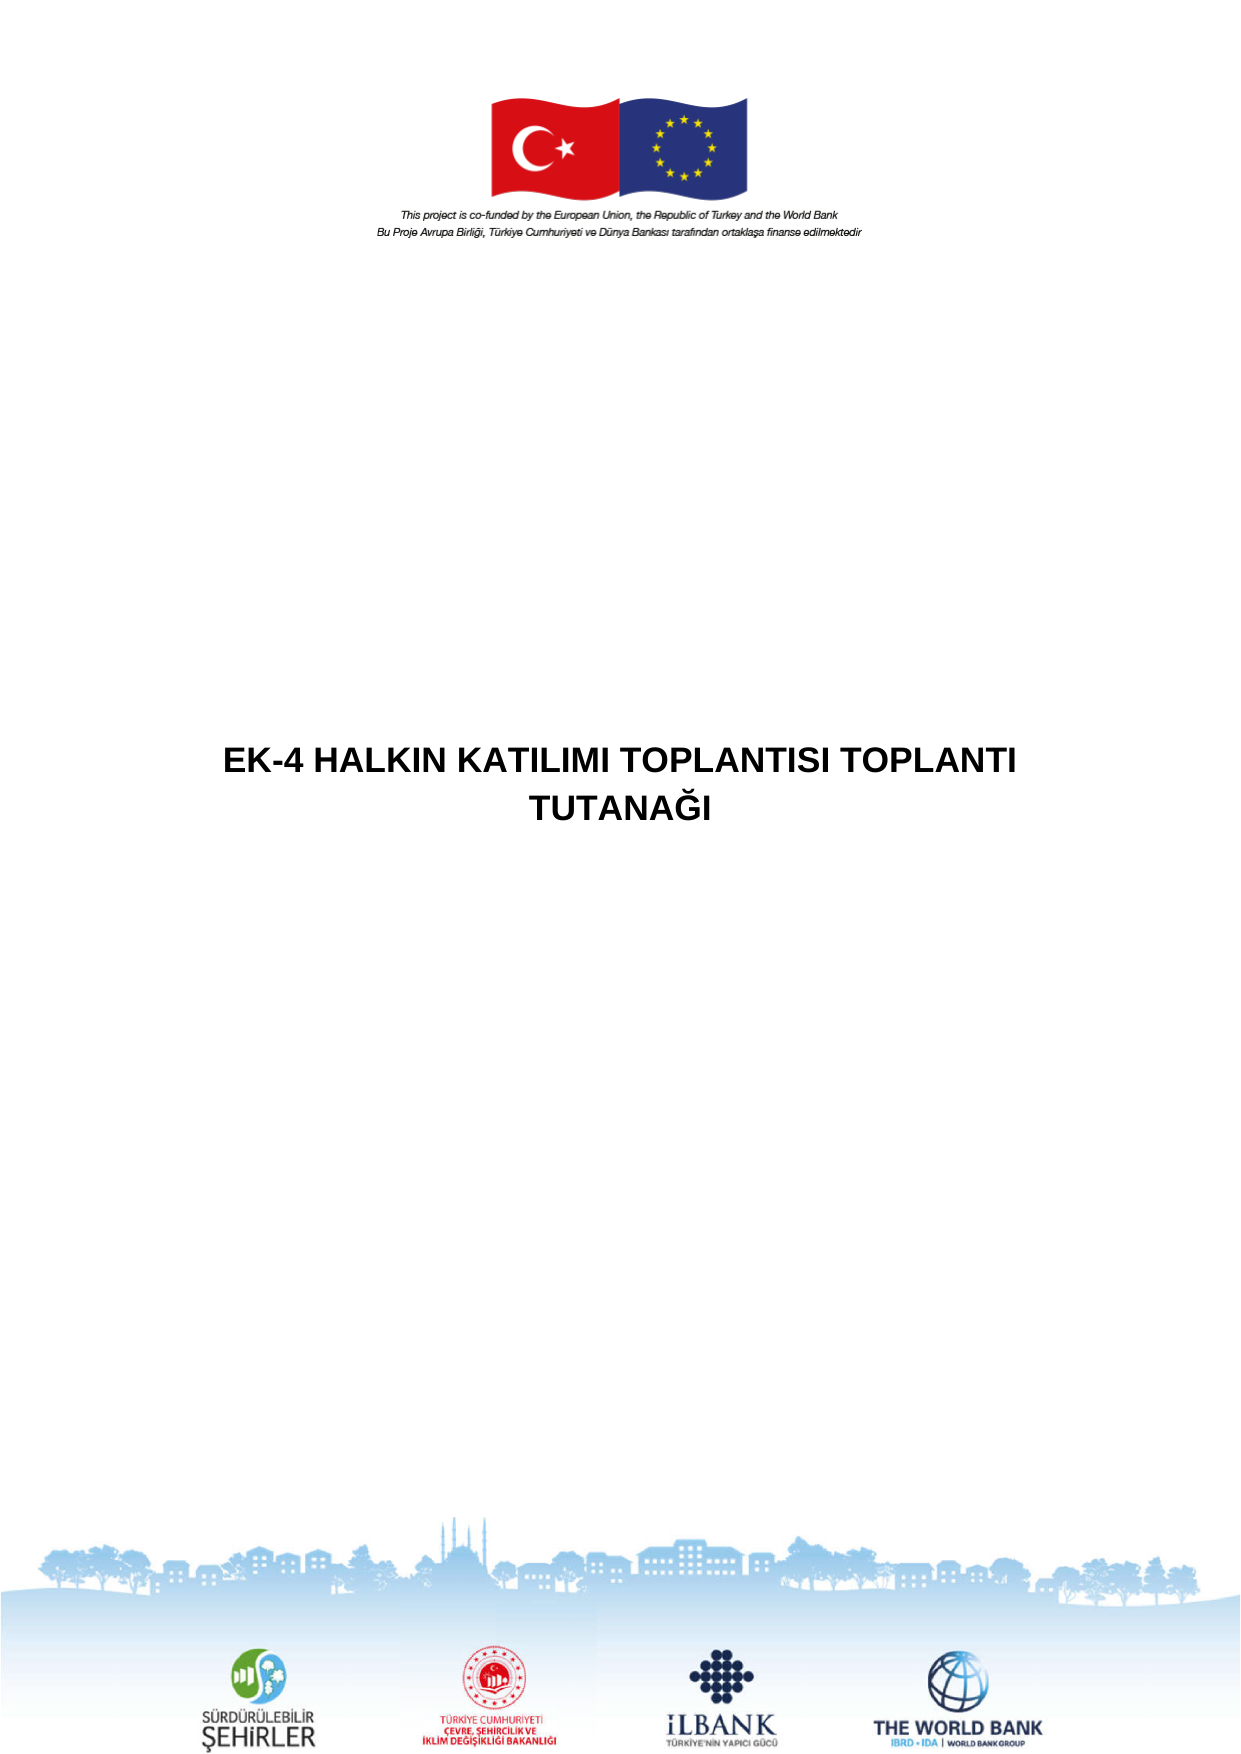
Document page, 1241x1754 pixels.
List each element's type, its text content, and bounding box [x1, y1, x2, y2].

picture [0, 1517, 1241, 1754]
text EK-4 HALKIN KATILIMI TOPLANTISI TOPLANTI TUTANAĞI [148, 739, 1093, 828]
picture [377, 98, 863, 241]
